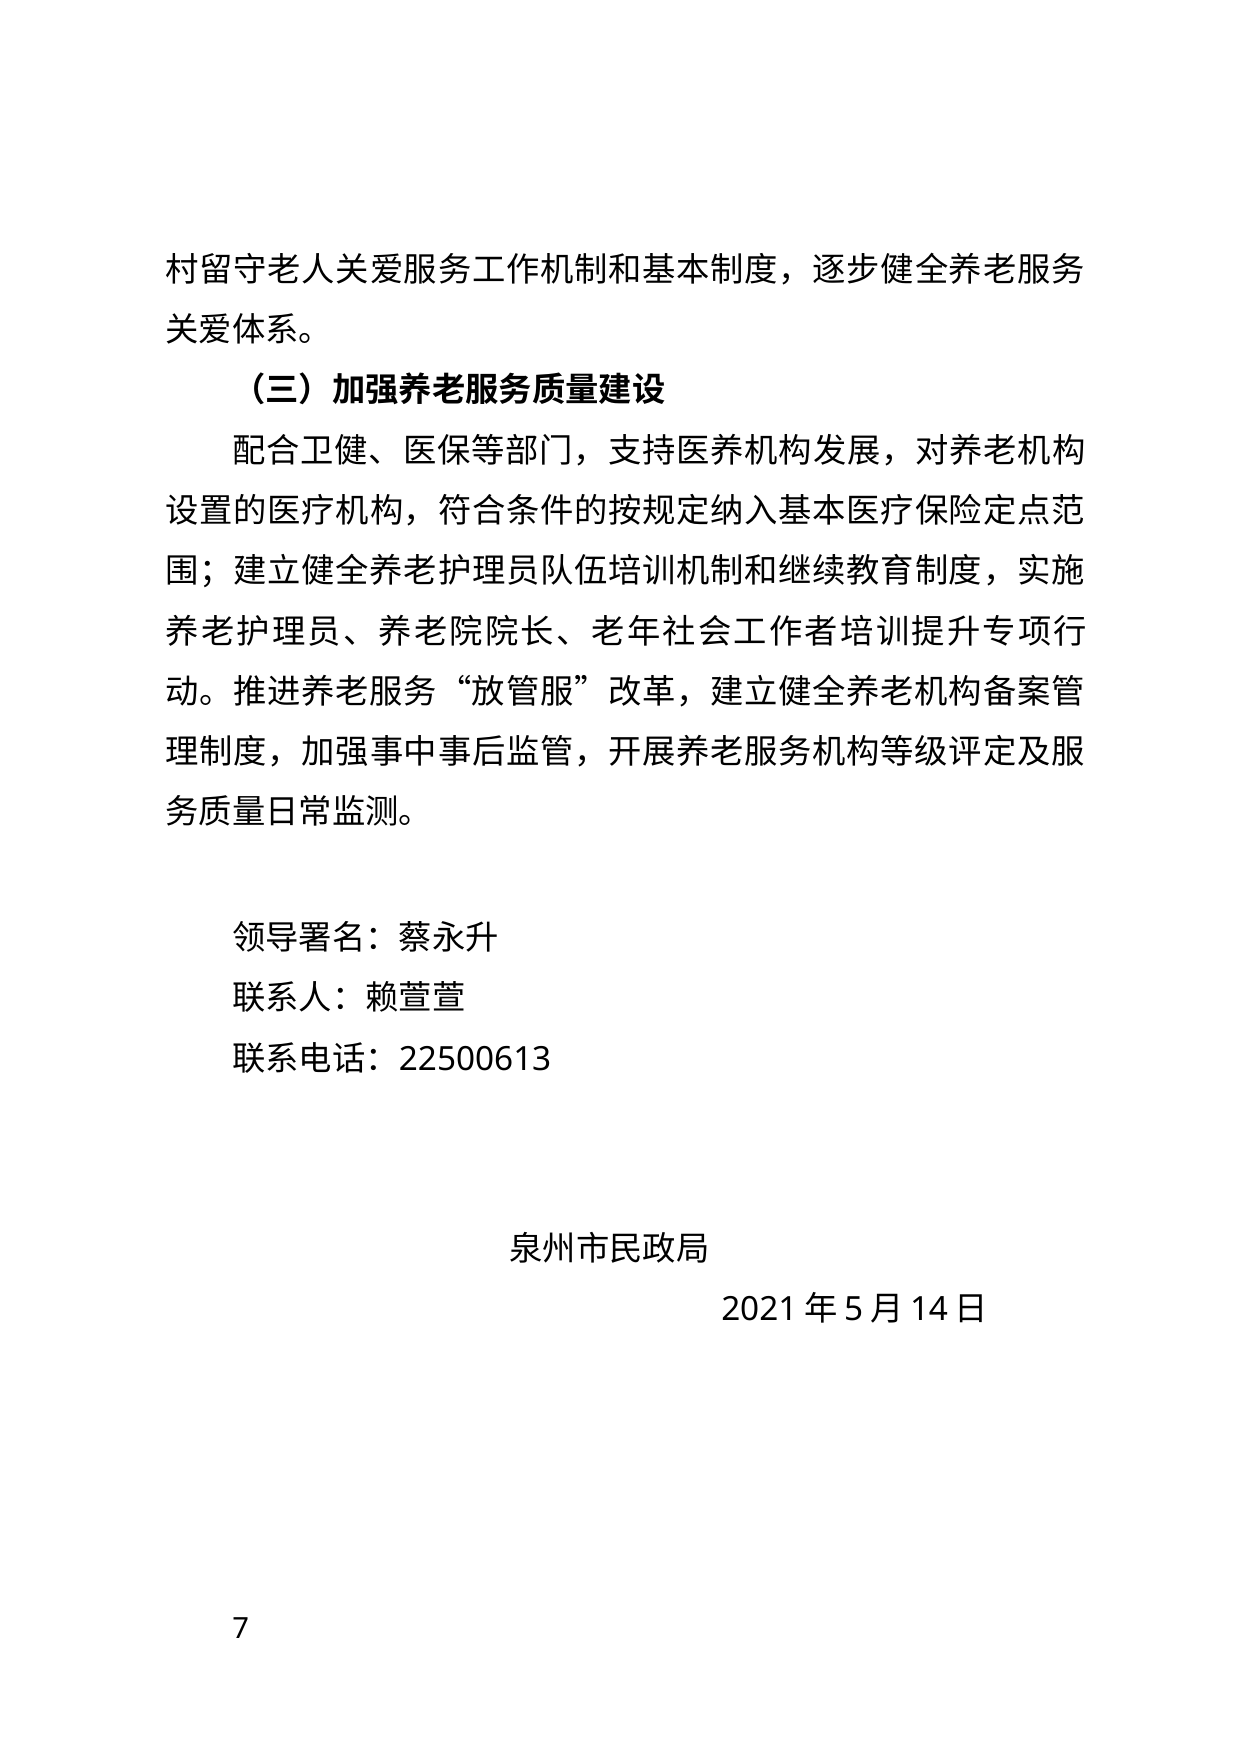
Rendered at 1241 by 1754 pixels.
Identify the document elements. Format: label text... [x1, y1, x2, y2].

text 联系人：赖萱萱 [165, 961, 1087, 1022]
text 泉州市民政局 [165, 1212, 1087, 1272]
text 联系电话：22500613 [165, 1022, 1087, 1082]
text 领导署名：蔡永升 [165, 901, 1087, 961]
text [165, 233, 1087, 353]
text （三）加强养老服务质量建设 [165, 353, 1087, 414]
text 2021年5月14日 [165, 1272, 1087, 1333]
text 配合卫健、医保等部门，支持医养机构发展，对养老机构设置的医疗机构，符合条件的按规定纳入基本医疗保险定点范围；建立健全养老护理员队伍培训机制和继续教育制度，实施养老护理员、养老院院长、老年社会工作者培训提升专项行动。推进养老服务“放管服”改革，建立健全养老机构备案管理制度，加强事中事后监管，开展养老服务机构等级评定及服务质量日常监测。 [165, 414, 1087, 836]
